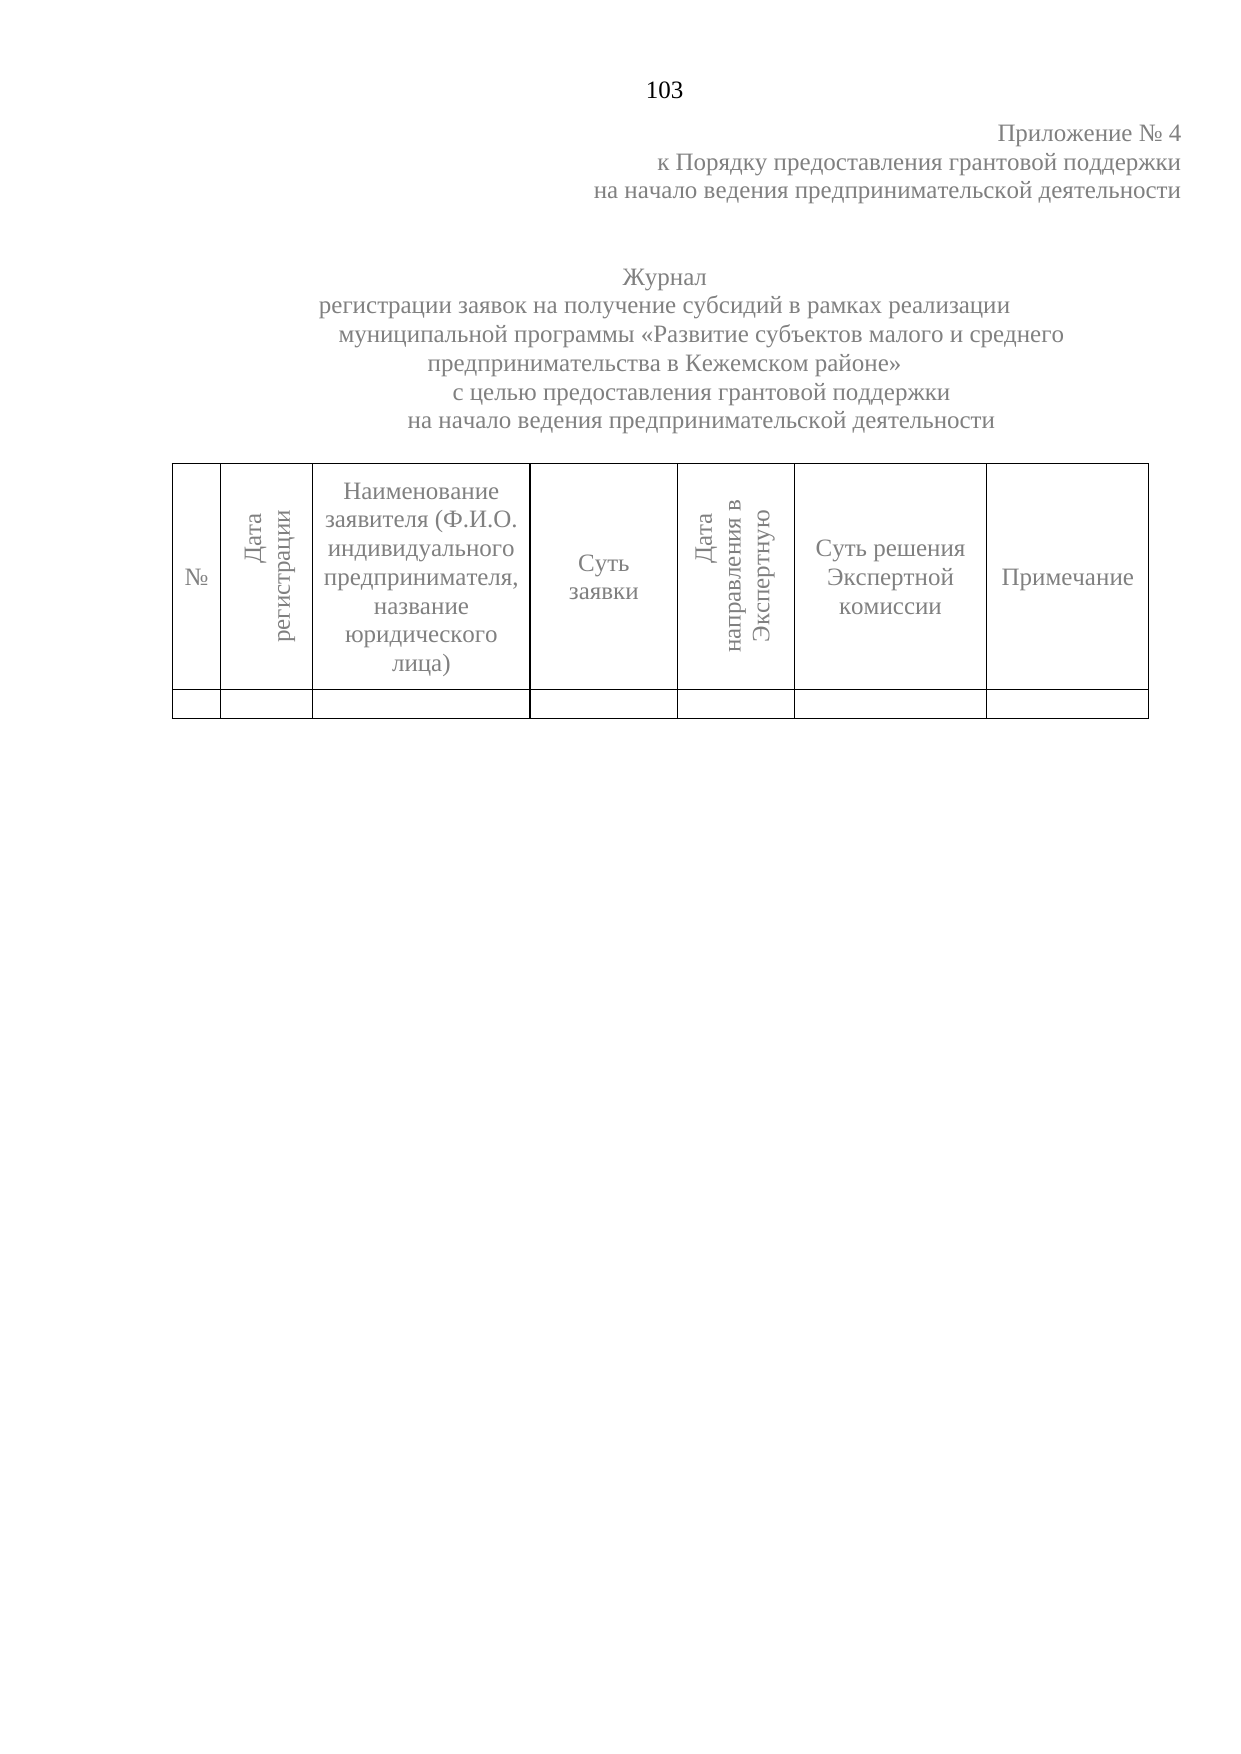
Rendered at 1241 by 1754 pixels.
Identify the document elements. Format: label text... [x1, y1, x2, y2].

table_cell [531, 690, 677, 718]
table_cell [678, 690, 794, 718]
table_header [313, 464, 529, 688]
text муниципальной программы «Развитие субъектов малого и среднего предпринимательства в Кежемском районе» [148, 319, 1181, 377]
text на начало ведения предпринимательской деятельности [148, 406, 1181, 434]
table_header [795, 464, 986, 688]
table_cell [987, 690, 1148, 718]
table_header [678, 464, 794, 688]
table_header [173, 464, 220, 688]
text регистрации заявок на получение субсидий в рамках реализации [148, 291, 1181, 319]
text на начало ведения предпринимательской деятельности [148, 176, 1181, 204]
text Приложение № 4 [148, 118, 1181, 147]
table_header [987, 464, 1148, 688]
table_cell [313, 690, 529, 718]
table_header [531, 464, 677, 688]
text Журнал [148, 262, 1181, 291]
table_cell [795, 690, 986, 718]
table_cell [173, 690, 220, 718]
text с целью предоставления грантовой поддержки [148, 377, 1181, 406]
text к Порядку предоставления грантовой поддержки [148, 147, 1181, 176]
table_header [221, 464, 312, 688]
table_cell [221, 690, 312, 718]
